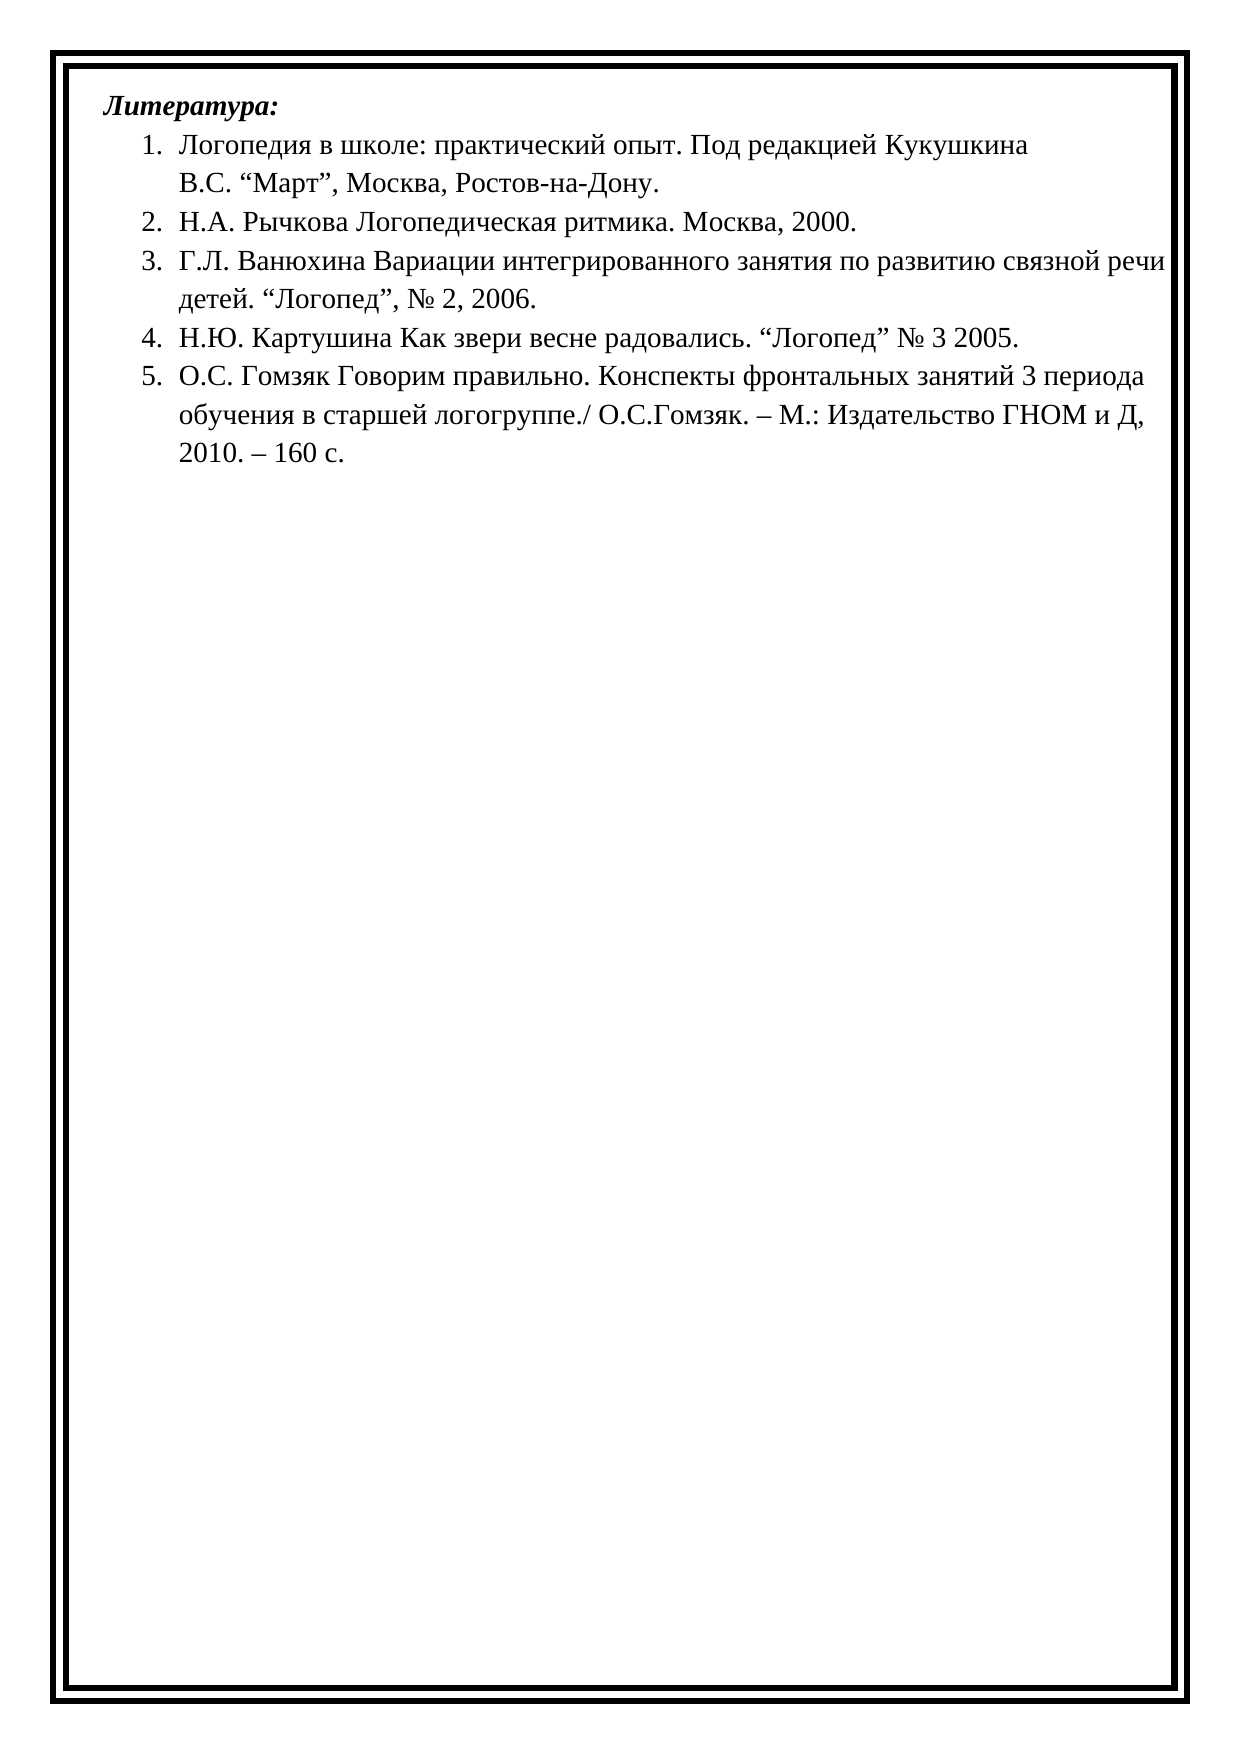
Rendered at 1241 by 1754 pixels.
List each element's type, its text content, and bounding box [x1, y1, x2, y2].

text Литература: [103, 88, 1167, 122]
list Логопедия в школе: практический опыт. Под редакцией Кукушкина В.С. “Март”, Москва, Ростов-на-Дону. [141, 127, 1167, 199]
list Н.Ю. Картушина Как звери весне радовались. “Логопед” № 3 2005. [141, 320, 1167, 353]
list Н.А. Рычкова Логопедическая ритмика. Москва, 2000. [141, 204, 1167, 238]
list О.С. Гомзяк Говорим правильно. Конспекты фронтальных занятий 3 периода обучения в старшей логогруппе./ О.С.Гомзяк. – М.: Издательство ГНОМ и Д, 2010. – 160 с. [141, 358, 1167, 469]
list Г.Л. Ванюхина Вариации интегрированного занятия по развитию связной речи детей. “Логопед”, № 2, 2006. [141, 243, 1167, 315]
